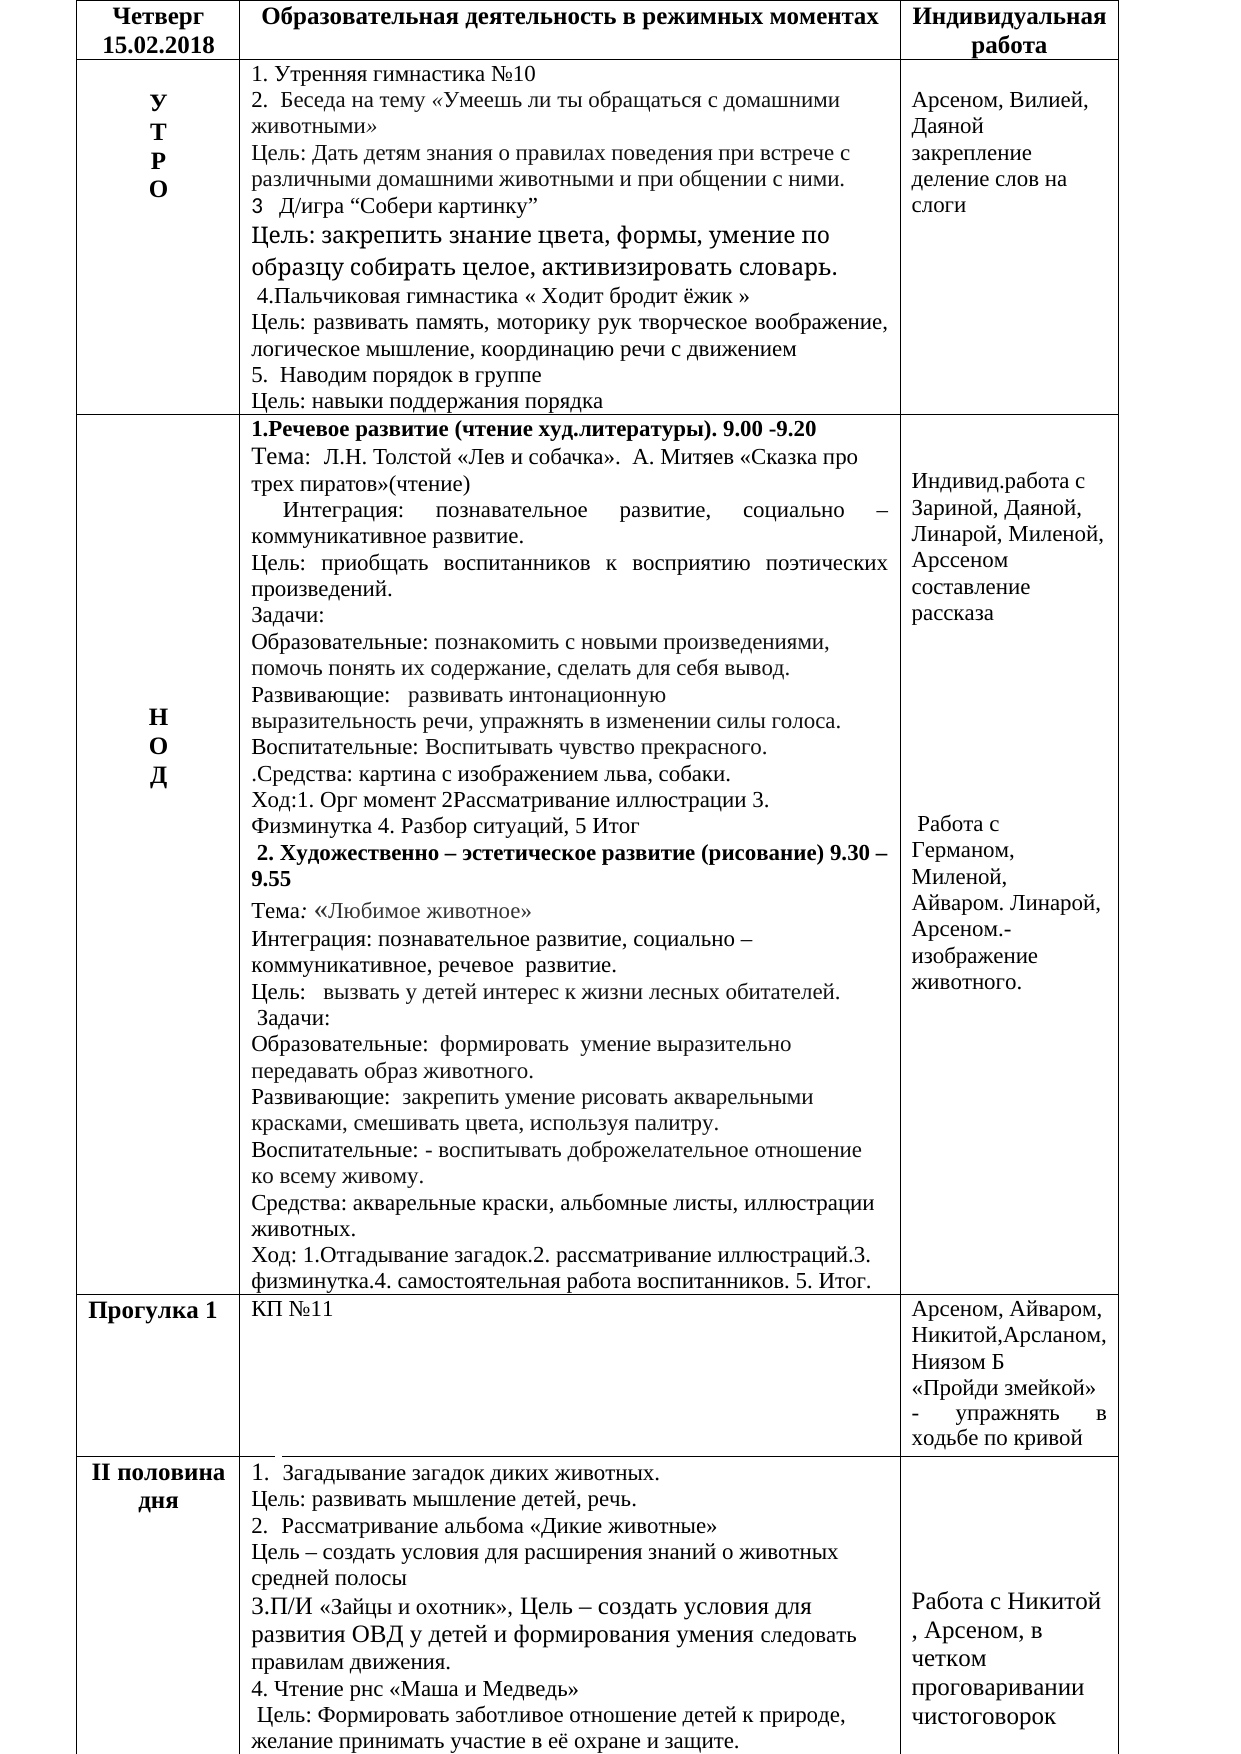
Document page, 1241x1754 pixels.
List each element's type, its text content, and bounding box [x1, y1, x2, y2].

table_cell КП №11 [240, 1295, 900, 1456]
table_header Четверг 15.02.2018 [77, 1, 239, 58]
table_cell Арсеном, Вилией, Даяной закрепление деление слов на слоги [901, 60, 1118, 414]
table_cell Арсеном, Айваром, Никитой,Арсланом, Ниязом Б «Пройди змейкой» - упражнять в ходьбе по кривой [901, 1295, 1118, 1456]
table_cell Н О Д [77, 415, 239, 1294]
table_header Образовательная деятельность в режимных моментах [240, 1, 900, 58]
table_cell 1.Речевое развитие (чтение худ.литературы). 9.00 -9.20 Тема: Л.Н. Толстой «Лев и собачка». А. Митяев «Сказка про трех пиратов»(чтение) Интеграция: познавательное развитие, социально – коммуникативное развитие. Цель: приобщать воспитанников к восприятию поэтических произведений. Задачи: Образовательные: познакомить с новыми произведениями, помочь понять их содержание, сделать для себя вывод. Развивающие: развивать интонационную выразительность речи, упражнять в изменении силы голоса. Воспитательные: Воспитывать чувство прекрасного. .Средства: картина с изображением льва, собаки. Ход:1. Орг момент 2Рассматривание иллюстрации 3. Физминутка 4. Разбор ситуаций, 5 Итог 2. Художественно – эстетическое развитие (рисование) 9.30 – 9.55 Тема: «Любимое животное» Интеграция: познавательное развитие, социально – коммуникативное, речевое развитие. Цель: вызвать у детей интерес к жизни лесных обитателей. Задачи: Образовательные: формировать умение выразительно передавать образ животного. Развивающие: закрепить умение рисовать акварельными красками, смешивать цвета, используя палитру. Воспитательные: - воспитывать доброжелательное отношение ко всему живому. Средства: акварельные краски, альбомные листы, иллюстрации животных. Ход: 1.Отгадывание загадок.2. рассматривание иллюстраций.3. физминутка.4. самостоятельная работа воспитанников. 5. Итог. [240, 415, 900, 1294]
table_cell II половина дня [77, 1457, 239, 1754]
table_cell Работа с Никитой , Арсеном, в четком проговаривании чистоговорок [901, 1457, 1118, 1754]
table_cell 1. Утренняя гимнастика №10 2. Беседа на тему «Умеешь ли ты обращаться с домашними животными» Цель: Дать детям знания о правилах поведения при встрече с различными домашними животными и при общении с ними. 3 Д/игра “Собери картинку” Цель: закрепить знание цвета, формы, умение по образцу собирать целое, активизировать словарь. 4.Пальчиковая гимнастика « Ходит бродит ёжик » Цель: развивать память, моторику рук творческое воображение, логическое мышление, координацию речи с движением 5. Наводим порядок в группе Цель: навыки поддержания порядка [240, 60, 900, 414]
table_header Индивидуальная работа [901, 1, 1118, 58]
table_cell Прогулка 1 [77, 1295, 239, 1456]
table_cell 1. Загадывание загадок диких животных. Цель: развивать мышление детей, речь. 2. Рассматривание альбома «Дикие животные» Цель – создать условия для расширения знаний о животных средней полосы 3.П/И «Зайцы и охотник», Цель – создать условия для развития ОВД у детей и формирования умения следовать правилам движения. 4. Чтение рнс «Маша и Медведь» Цель: Формировать заботливое отношение детей к природе, желание принимать участие в её охране и защите. 5. Инсценировка сказки «Рукавичка» Цель - Создать условия для формирования у детей интереса к театрализованной деятельности, умения передавать характер героев. 6. Поддержание порядка в шкафу с игрушками, пособиями Цель: формировать умение самостоятельно расставлять игрушки и пособия, поддерживать порядок в шкафах [240, 1457, 900, 1754]
table_cell У Т Р О [77, 60, 239, 414]
table_cell Индивид.работа с Зариной, Даяной, Линарой, Миленой, Арссеном составление рассказа Работа с Германом, Миленой, Айваром. Линарой, Арсеном.- изображение животного. [901, 415, 1118, 1294]
